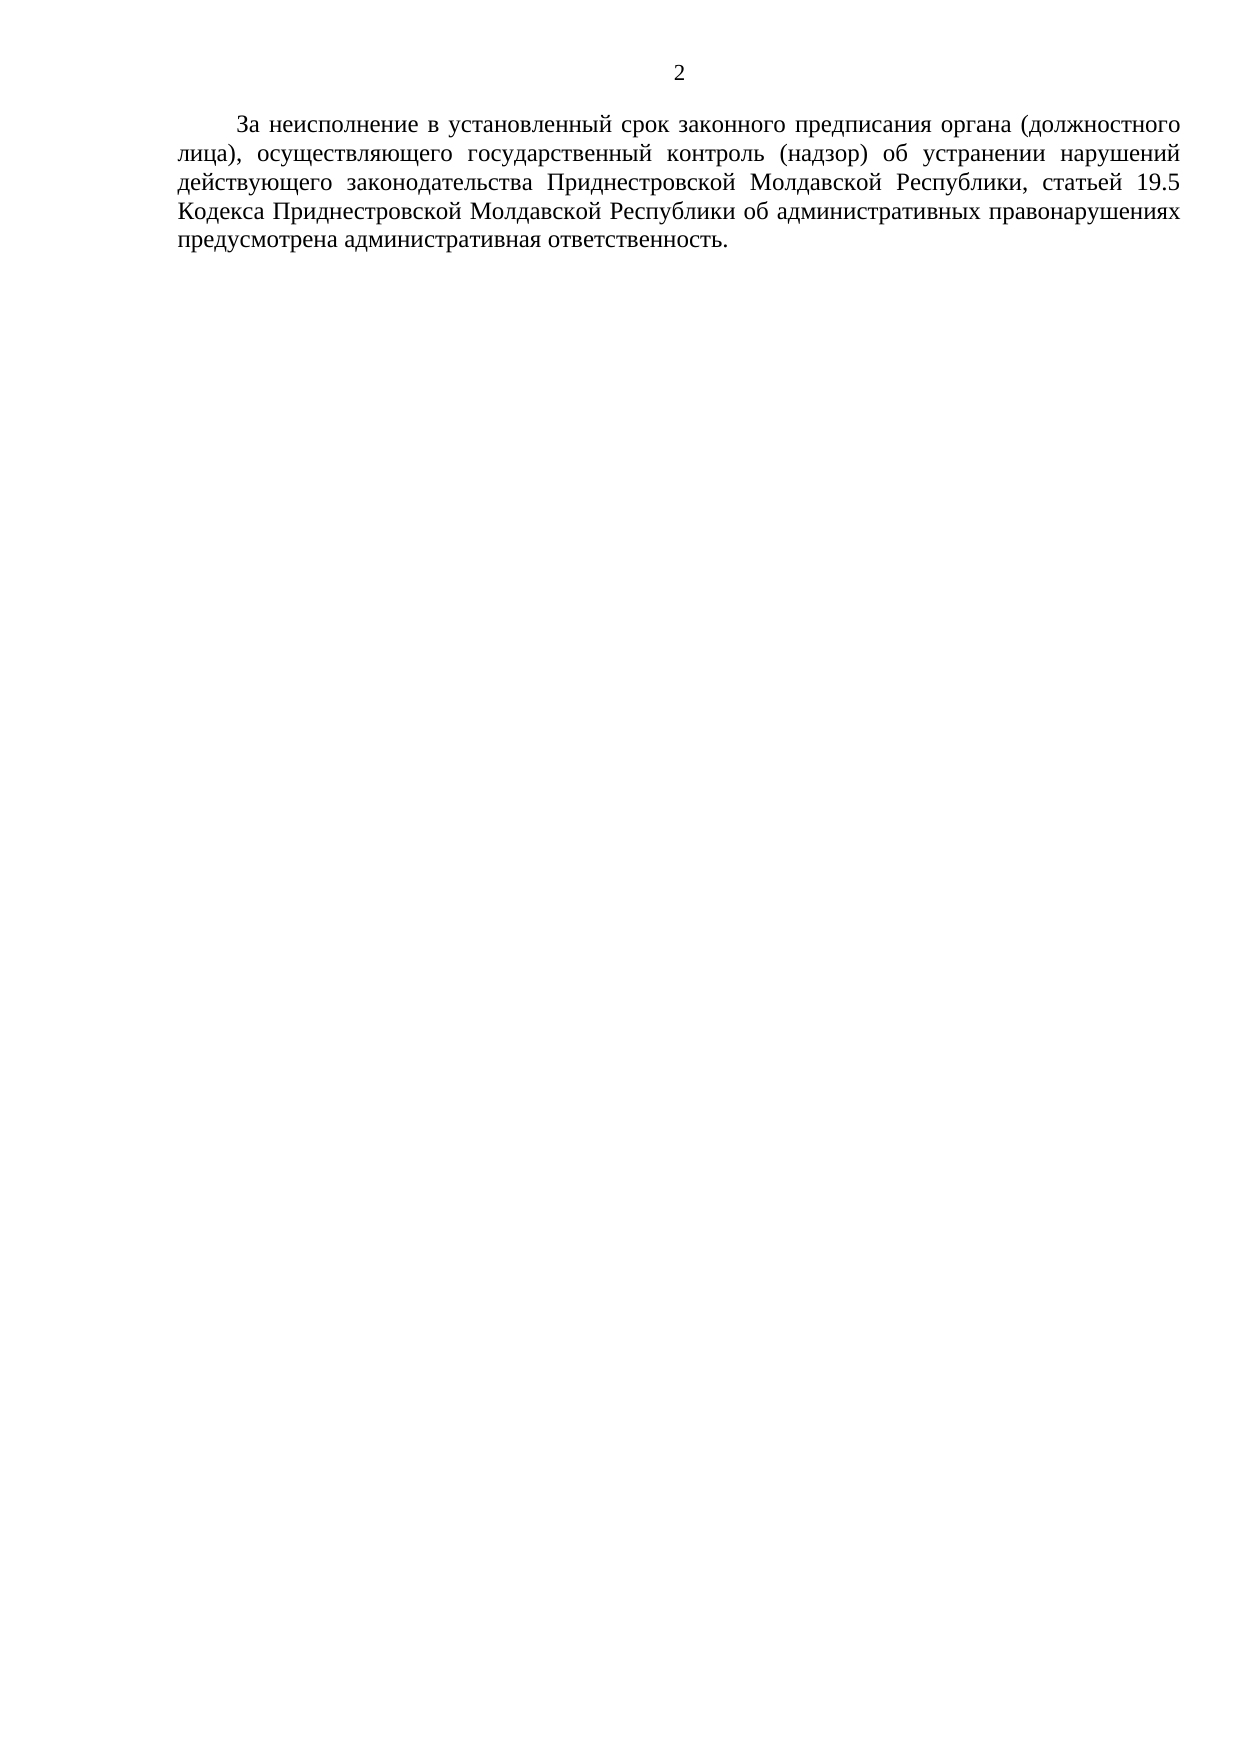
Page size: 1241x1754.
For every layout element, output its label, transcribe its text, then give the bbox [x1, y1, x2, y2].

text За неисполнение в установленный срок законного предписания органа (должностного лица), осуществляющего государственный контроль (надзор) об устранении нарушений действующего законодательства Приднестровской Молдавской Республики, статьей 19.5 Кодекса Приднестровской Молдавской Республики об административных правонарушениях предусмотрена административная ответственность. [177, 109, 1181, 253]
